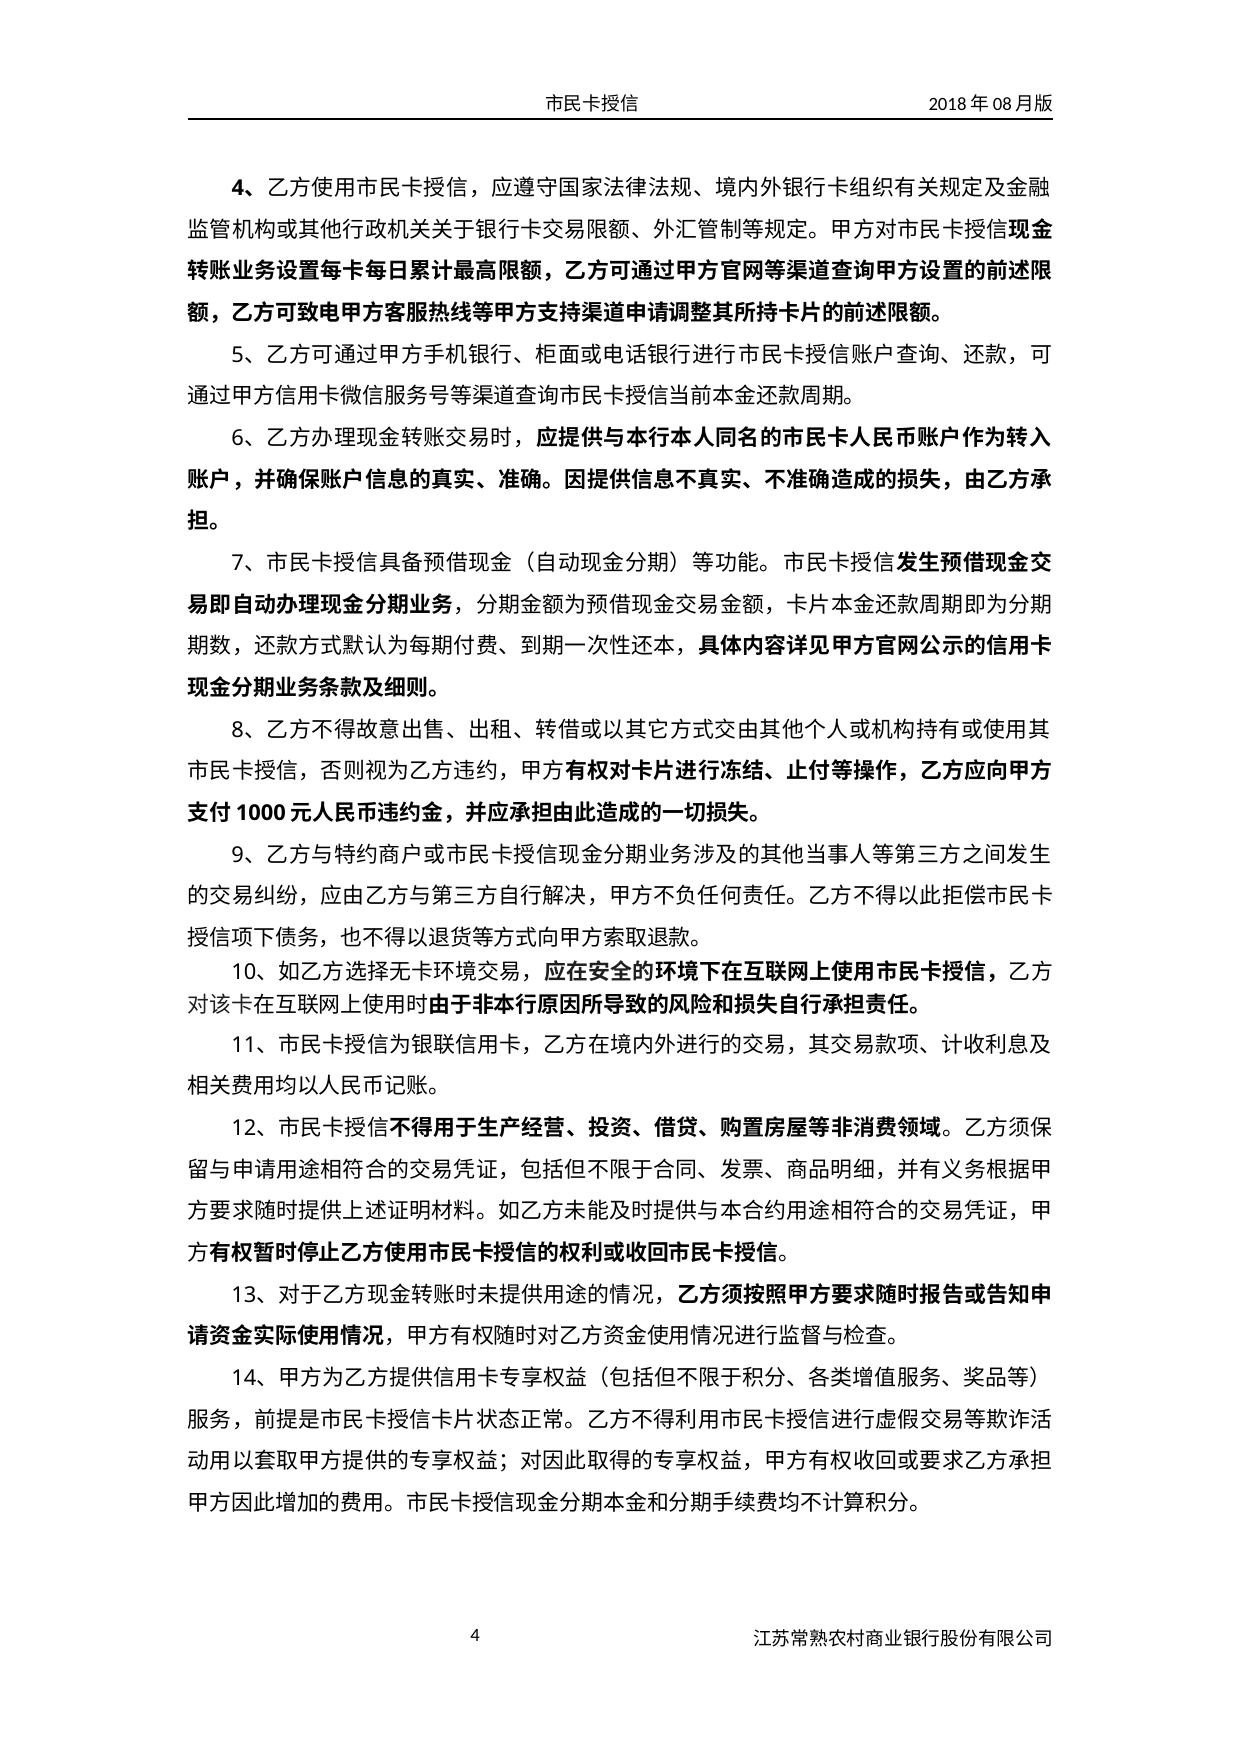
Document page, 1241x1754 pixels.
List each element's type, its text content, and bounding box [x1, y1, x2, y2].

text 14、甲方为乙方提供信用卡专享权益（包括但不限于积分、各类增值服务、奖品等）服务，前提是市民卡授信卡片状态正常。乙方不得利用市民卡授信进行虚假交易等欺诈活动用以套取甲方提供的专享权益；对因此取得的专享权益，甲方有权收回或要求乙方承担甲方因此增加的费用。市民卡授信现金分期本金和分期手续费均不计算积分。 [187, 1352, 1053, 1519]
text 6、乙方办理现金转账交易时，应提供与本行本人同名的市民卡人民币账户作为转入账户，并确保账户信息的真实、准确。因提供信息不真实、不准确造成的损失，由乙方承担。 [187, 412, 1053, 537]
text 4、乙方使用市民卡授信，应遵守国家法律法规、境内外银行卡组织有关规定及金融监管机构或其他行政机关关于银行卡交易限额、外汇管制等规定。甲方对市民卡授信现金转账业务设置每卡每日累计最高限额，乙方可通过甲方官网等渠道查询甲方设置的前述限额，乙方可致电甲方客服热线等甲方支持渠道申请调整其所持卡片的前述限额。 [187, 162, 1053, 329]
text 10、如乙方选择无卡环境交易，应在安全的环境下在互联网上使用市民卡授信，乙方对该卡在互联网上使用时由于非本行原因所导致的风险和损失自行承担责任。 [187, 954, 1053, 1019]
text 5、乙方可通过甲方手机银行、柜面或电话银行进行市民卡授信账户查询、还款，可通过甲方信用卡微信服务号等渠道查询市民卡授信当前本金还款周期。 [187, 329, 1053, 412]
text 11、市民卡授信为银联信用卡，乙方在境内外进行的交易，其交易款项、计收利息及相关费用均以人民币记账。 [187, 1019, 1053, 1102]
text 12、市民卡授信不得用于生产经营、投资、借贷、购置房屋等非消费领域。乙方须保留与申请用途相符合的交易凭证，包括但不限于合同、发票、商品明细，并有义务根据甲方要求随时提供上述证明材料。如乙方未能及时提供与本合约用途相符合的交易凭证，甲方有权暂时停止乙方使用市民卡授信的权利或收回市民卡授信。 [187, 1102, 1053, 1269]
text 8、乙方不得故意出售、出租、转借或以其它方式交由其他个人或机构持有或使用其市民卡授信，否则视为乙方违约，甲方有权对卡片进行冻结、止付等操作，乙方应向甲方支付1000元人民币违约金，并应承担由此造成的一切损失。 [187, 704, 1053, 829]
text 7、市民卡授信具备预借现金（自动现金分期）等功能。市民卡授信发生预借现金交易即自动办理现金分期业务，分期金额为预借现金交易金额，卡片本金还款周期即为分期期数，还款方式默认为每期付费、到期一次性还本，具体内容详见甲方官网公示的信用卡现金分期业务条款及细则。 [187, 537, 1053, 704]
text 13、对于乙方现金转账时未提供用途的情况，乙方须按照甲方要求随时报告或告知申请资金实际使用情况，甲方有权随时对乙方资金使用情况进行监督与检查。 [187, 1269, 1053, 1352]
text 9、乙方与特约商户或市民卡授信现金分期业务涉及的其他当事人等第三方之间发生的交易纠纷，应由乙方与第三方自行解决，甲方不负任何责任。乙方不得以此拒偿市民卡授信项下债务，也不得以退货等方式向甲方索取退款。 [187, 829, 1053, 954]
